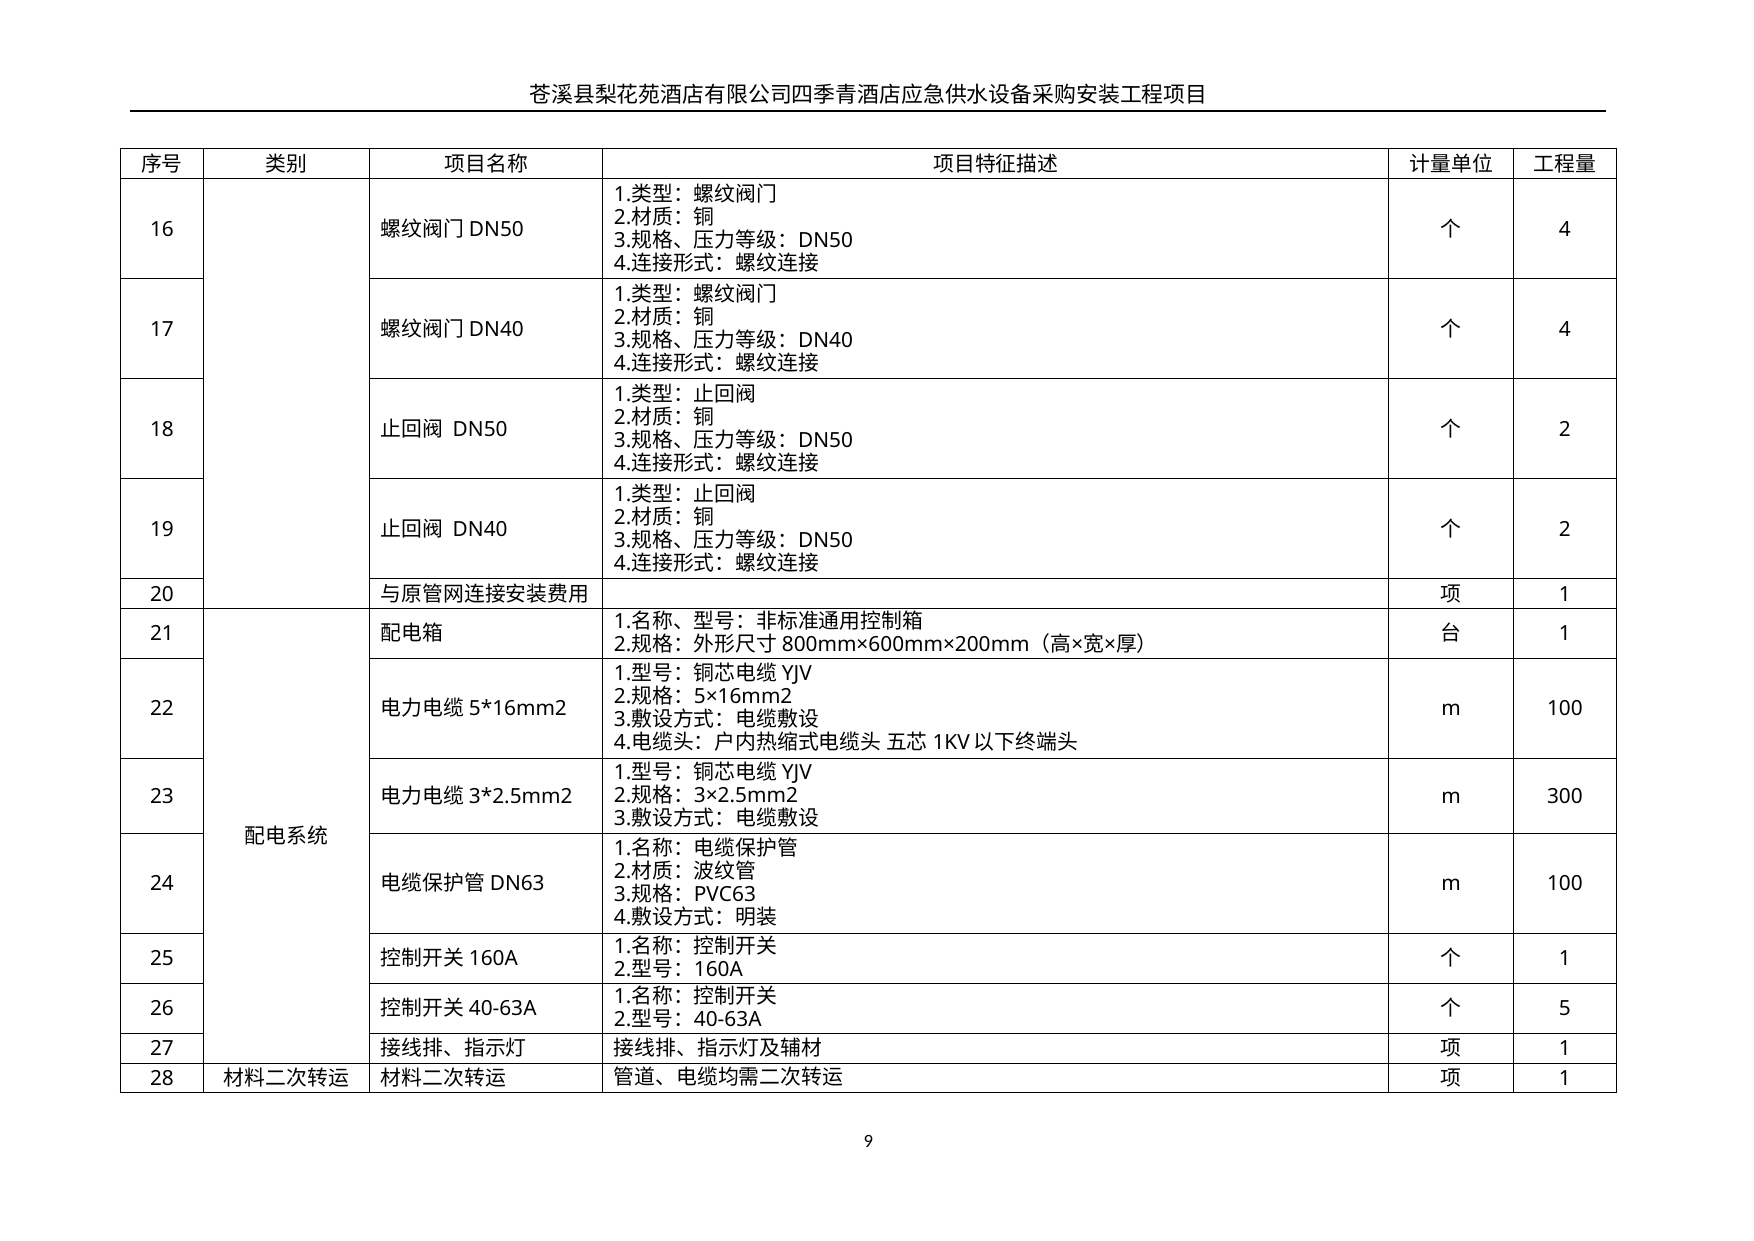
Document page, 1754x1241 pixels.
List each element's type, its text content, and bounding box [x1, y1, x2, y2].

table_cell 材料二次转运 [204, 1064, 369, 1092]
table_cell 1.名称：控制开关 2.型号：160A [603, 934, 1388, 983]
table_cell 1.类型：止回阀 2.材质：铜 3.规格、压力等级：DN50 4.连接形式：螺纹连接 [603, 379, 1388, 478]
table_header 类别 [204, 149, 369, 178]
table_cell 18 [121, 379, 203, 478]
table_cell 1.类型：止回阀 2.材质：铜 3.规格、压力等级：DN50 4.连接形式：螺纹连接 [603, 479, 1388, 578]
table_cell 电力电缆 5*16mm2 [370, 659, 602, 758]
table_cell 螺纹阀门 DN50 [370, 179, 602, 278]
table_cell 止回阀 DN50 [370, 379, 602, 478]
table_cell 1 [1514, 1064, 1616, 1092]
table_cell 23 [121, 759, 203, 833]
table_cell 16 [121, 179, 203, 278]
table_cell 电缆保护管 DN63 [370, 834, 602, 933]
table_cell 电力电缆 3*2.5mm2 [370, 759, 602, 833]
table_cell 100 [1514, 659, 1616, 758]
table_cell 控制开关 40-63A [370, 984, 602, 1033]
table_cell 止回阀 DN40 [370, 479, 602, 578]
table_cell 2 [1514, 479, 1616, 578]
table_cell 1 [1514, 1034, 1616, 1062]
table_cell 2 [1514, 379, 1616, 478]
table_cell 个 [1389, 934, 1513, 983]
table_cell 27 [121, 1034, 203, 1062]
table_cell 1 [1514, 934, 1616, 983]
table_cell 20 [121, 579, 203, 608]
table_cell 个 [1389, 279, 1513, 378]
table_cell 1.型号：铜芯电缆 YJV 2.规格：3×2.5mm2 3.敷设方式：电缆敷设 [603, 759, 1388, 833]
table_cell [603, 579, 1388, 608]
table_cell 1.名称、型号：非标准通用控制箱 2.规格：外形尺寸 800mm×600mm×200mm（高×宽×厚） [603, 609, 1388, 658]
table_cell m [1389, 659, 1513, 758]
table_cell 1.类型：螺纹阀门 2.材质：铜 3.规格、压力等级：DN50 4.连接形式：螺纹连接 [603, 179, 1388, 278]
table_header 计量单位 [1389, 149, 1513, 178]
table_cell 4 [1514, 179, 1616, 278]
table_header 序号 [121, 149, 203, 178]
table_cell 1 [1514, 609, 1616, 658]
table_cell 个 [1389, 179, 1513, 278]
table_cell m [1389, 759, 1513, 833]
table_cell 个 [1389, 379, 1513, 478]
table_cell 螺纹阀门 DN40 [370, 279, 602, 378]
table_cell 21 [121, 609, 203, 658]
table_cell 配电箱 [370, 609, 602, 658]
table_cell 项 [1389, 1034, 1513, 1062]
table_cell 300 [1514, 759, 1616, 833]
table_cell 1 [1514, 579, 1616, 608]
table_cell 材料二次转运 [370, 1064, 602, 1092]
table_cell 接线排、指示灯及辅材 [603, 1034, 1388, 1062]
table_cell 5 [1514, 984, 1616, 1033]
table_cell 19 [121, 479, 203, 578]
table_cell 管道、电缆均需二次转运 [603, 1064, 1388, 1092]
table_cell 1.类型：螺纹阀门 2.材质：铜 3.规格、压力等级：DN40 4.连接形式：螺纹连接 [603, 279, 1388, 378]
table_cell 1.型号：铜芯电缆 YJV 2.规格：5×16mm2 3.敷设方式：电缆敷设 4.电缆头：户内热缩式电缆头 五芯 1KV以下终端头 [603, 659, 1388, 758]
table_cell 与原管网连接安装费用 [370, 579, 602, 608]
table_cell 项 [1389, 1064, 1513, 1092]
table_header 项目名称 [370, 149, 602, 178]
table_cell 4 [1514, 279, 1616, 378]
table_cell 24 [121, 834, 203, 933]
table_cell 台 [1389, 609, 1513, 658]
table_header 工程量 [1514, 149, 1616, 178]
table_cell 接线排、指示灯 [370, 1034, 602, 1062]
table_header 项目特征描述 [603, 149, 1388, 178]
table_cell 26 [121, 984, 203, 1033]
table_cell 个 [1389, 479, 1513, 578]
table_cell 28 [121, 1064, 203, 1092]
table_cell 1.名称：电缆保护管 2.材质：波纹管 3.规格：PVC63 4.敷设方式：明装 [603, 834, 1388, 933]
table_cell 配电系统 [204, 609, 369, 1062]
table_cell 17 [121, 279, 203, 378]
table_cell 控制开关 160A [370, 934, 602, 983]
table_cell 项 [1389, 579, 1513, 608]
table_cell 22 [121, 659, 203, 758]
table_cell 个 [1389, 984, 1513, 1033]
table_cell m [1389, 834, 1513, 933]
table_cell 25 [121, 934, 203, 983]
table_cell 100 [1514, 834, 1616, 933]
table_cell 1.名称：控制开关 2.型号：40-63A [603, 984, 1388, 1033]
